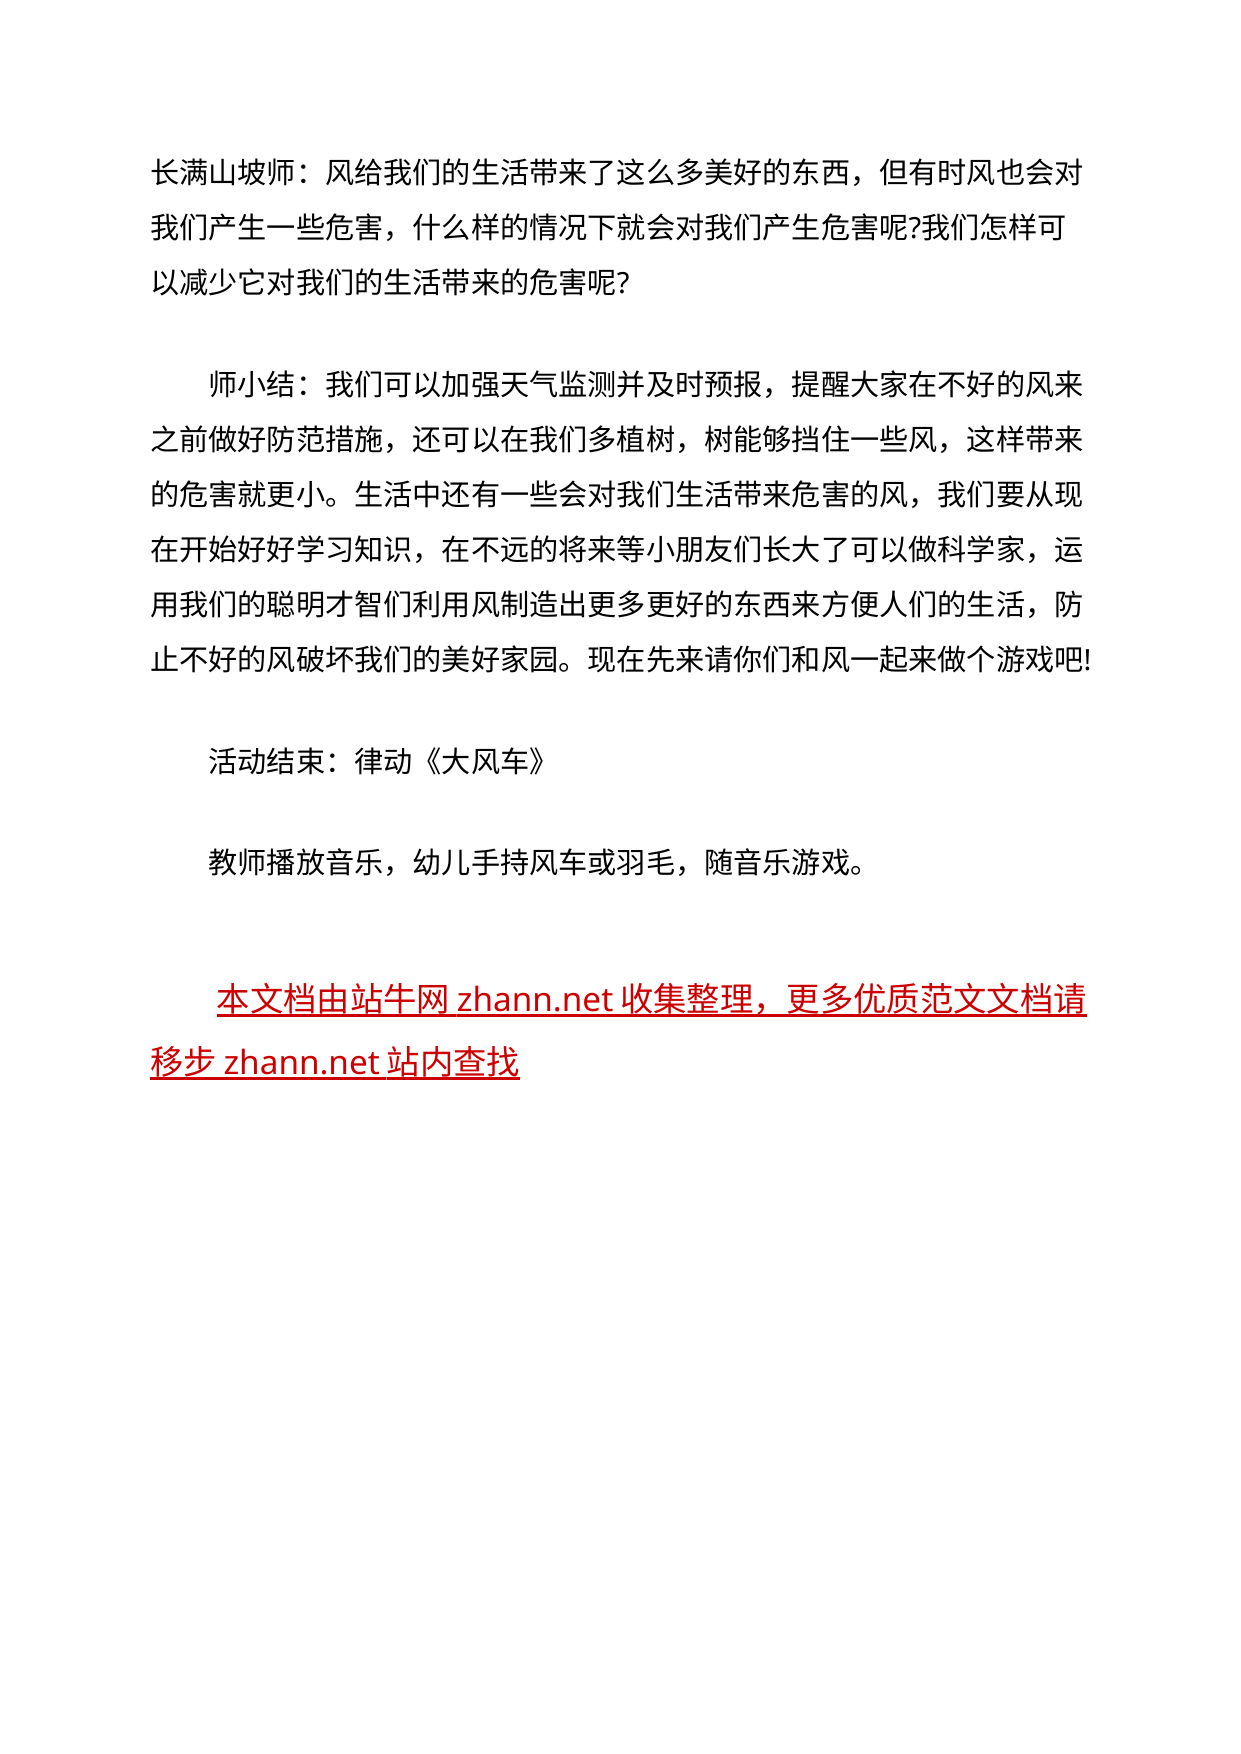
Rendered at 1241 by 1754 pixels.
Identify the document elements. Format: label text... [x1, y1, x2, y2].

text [150, 150, 1090, 302]
text 师小结：我们可以加强天气监测并及时预报，提醒大家在不好的风来之前做好防范措施，还可以在我们多植树，树能够挡住一些风，这样带来的危害就更小。生活中还有一些会对我们生活带来危害的风，我们要从现在开始好好学习知识，在不远的将来等小朋友们长大了可以做科学家，运用我们的聪明才智们利用风制造出更多更好的东西来方便人们的生活，防止不好的风破坏我们的美好家园。现在先来请你们和风一起来做个游戏吧! [150, 362, 1090, 679]
text 活动结束：律动《大风车》 [150, 738, 1090, 781]
text 本文档由站牛网zhann.net收集整理，更多优质范文文档请移步zhann.net站内查找 [150, 973, 1090, 1084]
text 教师播放音乐，幼儿手持风车或羽毛，随音乐游戏。 [150, 840, 1090, 882]
